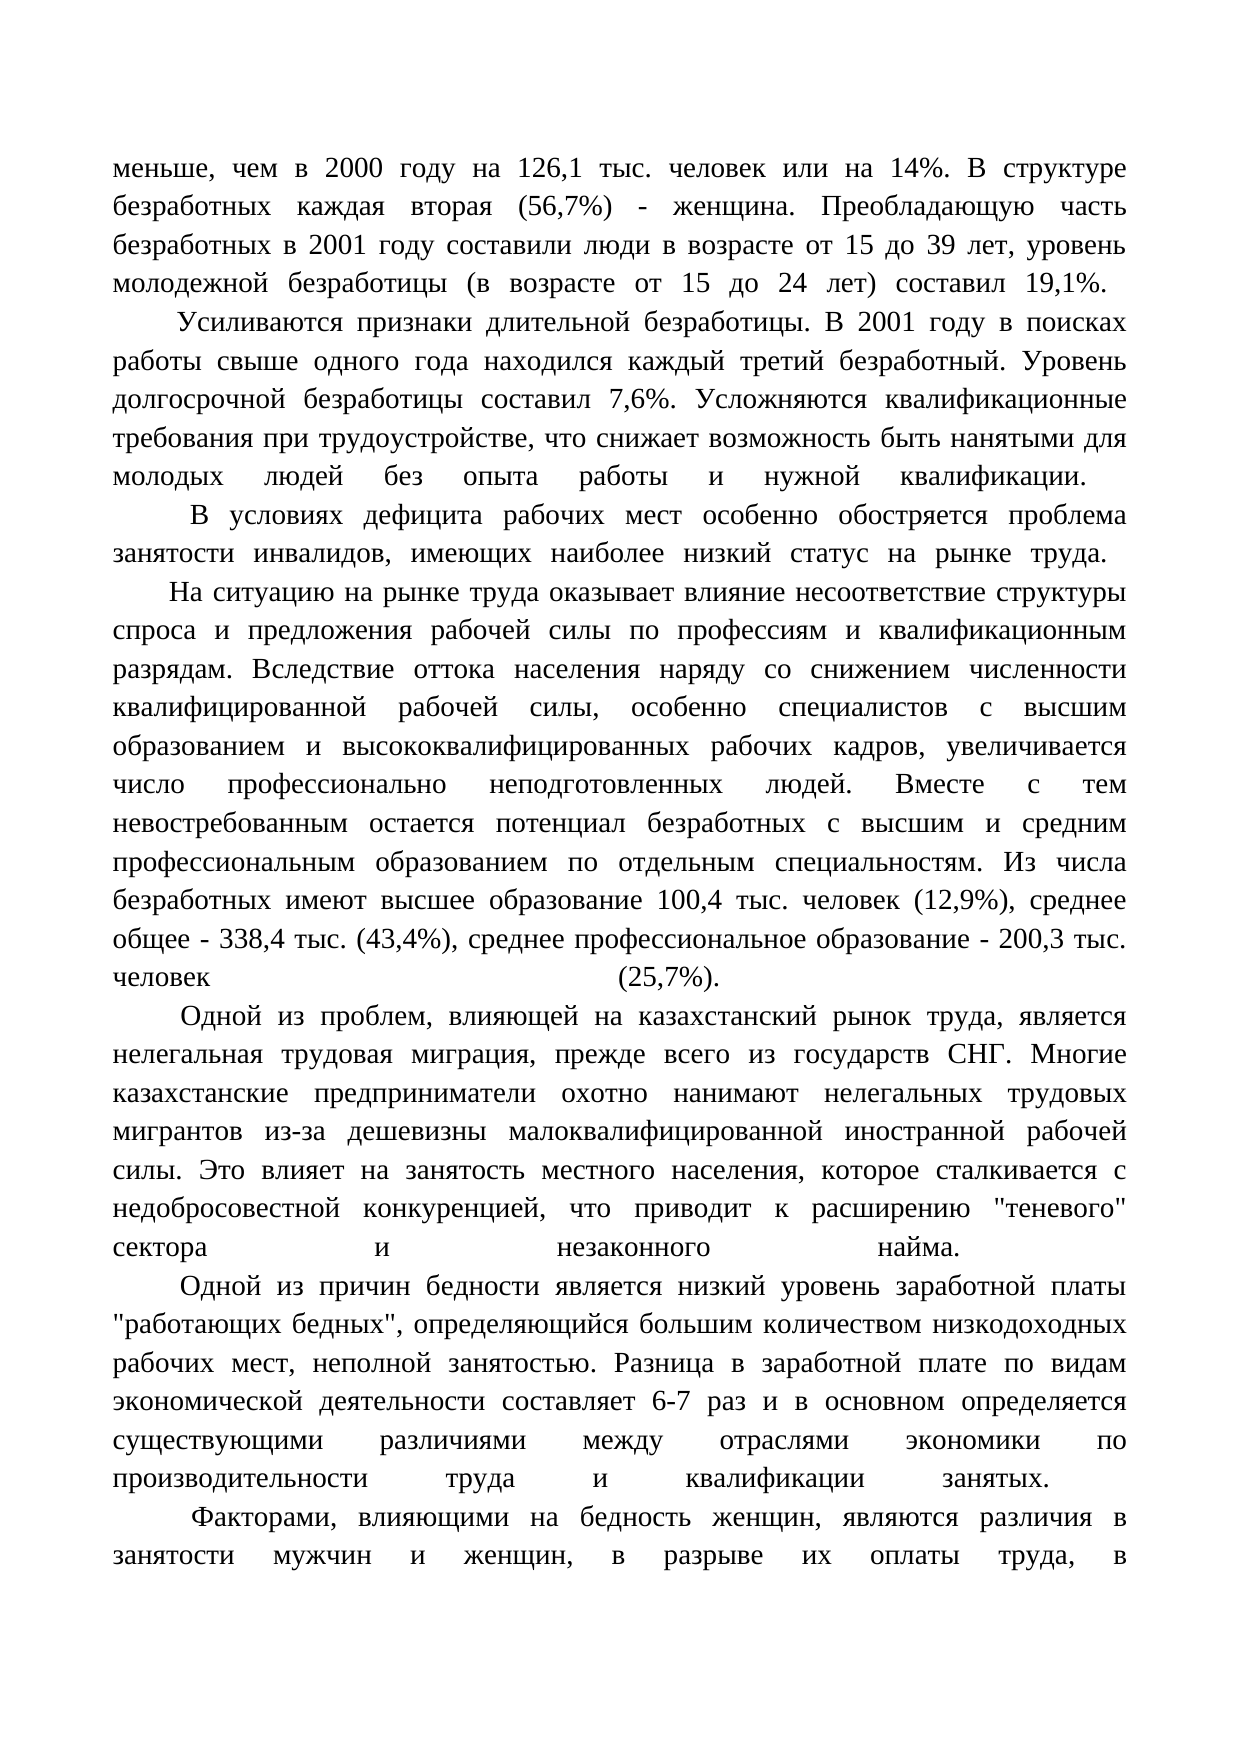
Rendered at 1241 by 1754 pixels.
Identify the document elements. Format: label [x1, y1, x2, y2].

text [112, 150, 1128, 1571]
